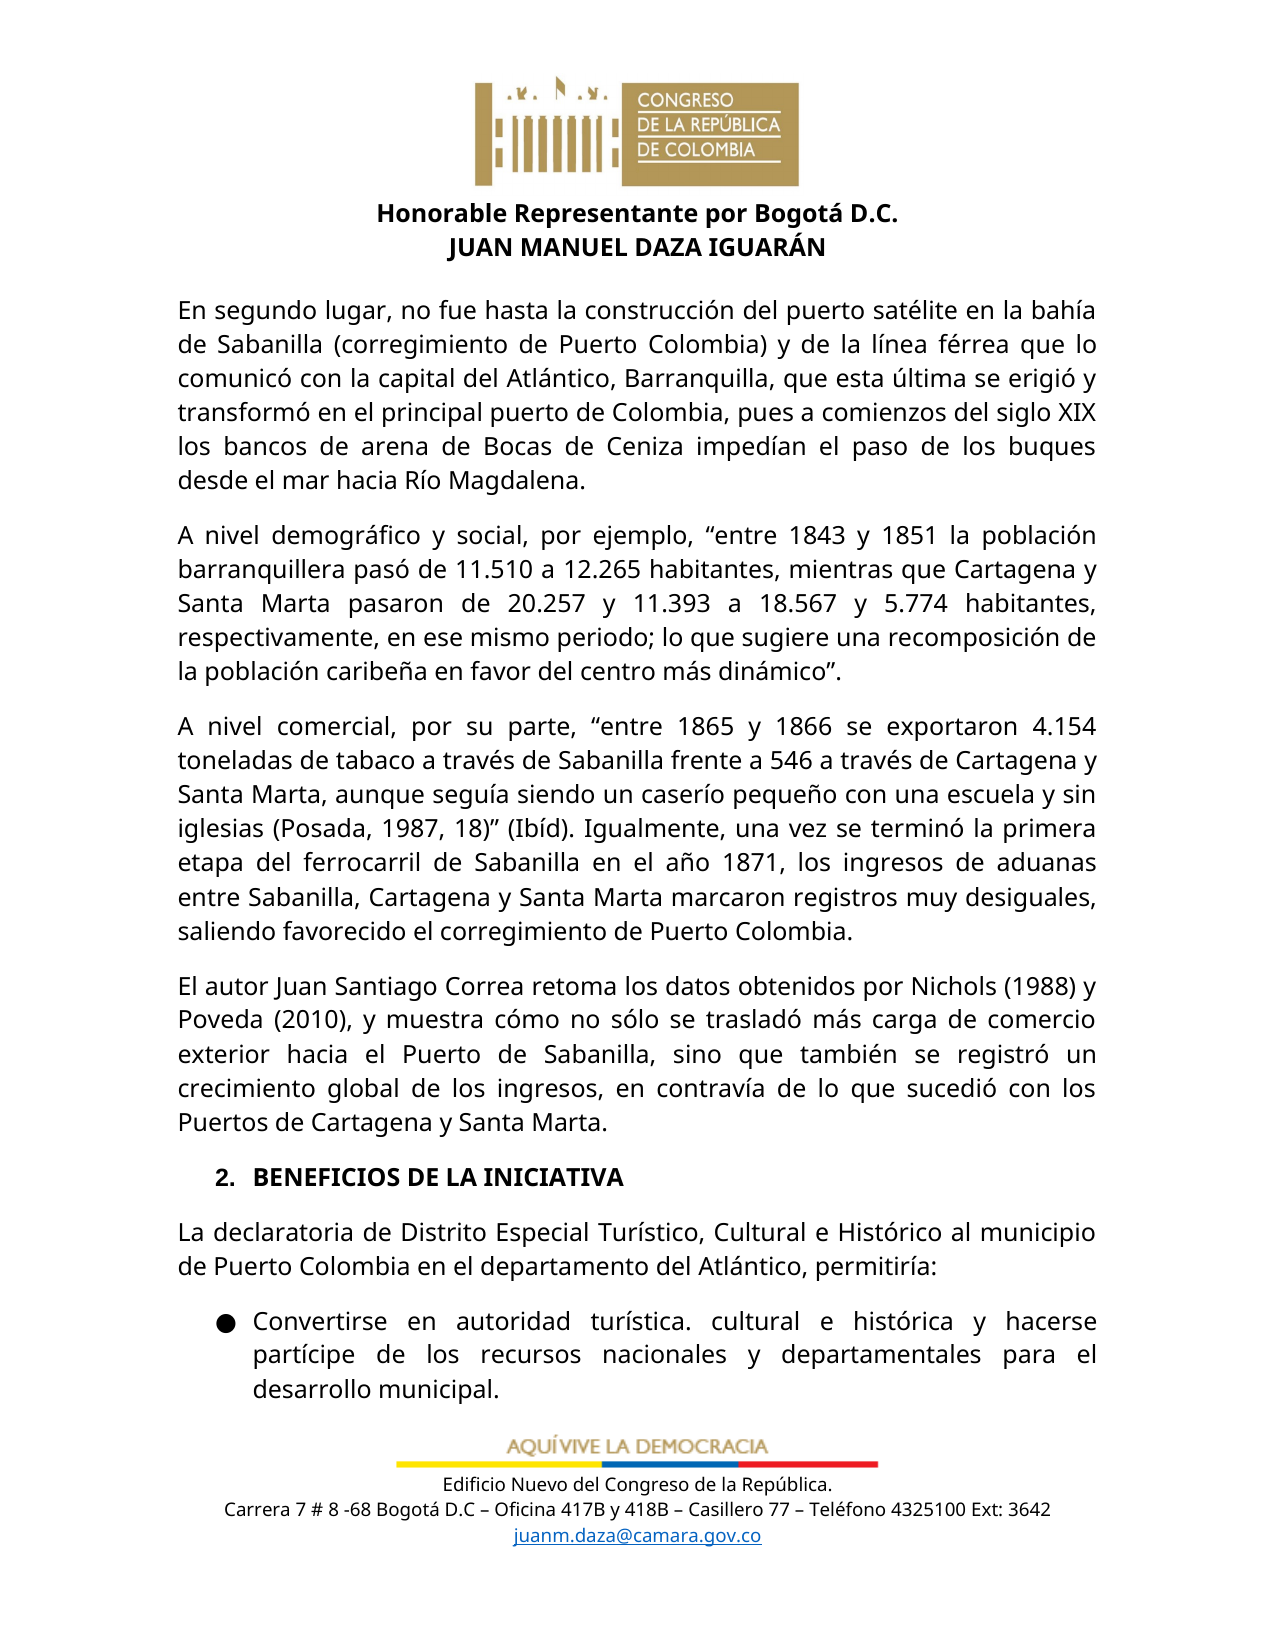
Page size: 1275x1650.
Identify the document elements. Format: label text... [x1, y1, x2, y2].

list Convertirse en autoridad turística. cultural e histórica y hacerse partícipe de los recursos nacionales y departamentales para el desarrollo municipal. [215, 1303, 1098, 1405]
text En segundo lugar, no fue hasta la construcción del puerto satélite en la bahía de Sabanilla (corregimiento de Puerto Colombia) y de la línea férrea que lo comunicó con la capital del Atlántico, Barranquilla, que esta última se erigió y transformó en el principal puerto de Colombia, pues a comienzos del siglo XIX los bancos de arena de Bocas de Ceniza impedían el paso de los buques desde el mar hacia Río Magdalena. [177, 292, 1098, 497]
list BENEFICIOS DE LA INICIATIVA [215, 1159, 1098, 1193]
text A nivel comercial, por su parte, “entre 1865 y 1866 se exportaron 4.154 toneladas de tabaco a través de Sabanilla frente a 546 a través de Cartagena y Santa Marta, aunque seguía siendo un caserío pequeño con una escuela y sin iglesias (Posada, 1987, 18)” (Ibíd). Igualmente, una vez se terminó la primera etapa del ferrocarril de Sabanilla en el año 1871, los ingresos de aduanas entre Sabanilla, Cartagena y Santa Marta marcaron registros muy desiguales, saliendo favorecido el corregimiento de Puerto Colombia. [177, 709, 1098, 947]
text A nivel demográfico y social, por ejemplo, “entre 1843 y 1851 la población barranquillera pasó de 11.510 a 12.265 habitantes, mientras que Cartagena y Santa Marta pasaron de 20.257 y 11.393 a 18.567 y 5.774 habitantes, respectivamente, en ese mismo periodo; lo que sugiere una recomposición de la población caribeña en favor del centro más dinámico”. [177, 518, 1098, 688]
text El autor Juan Santiago Correa retoma los datos obtenidos por Nichols (1988) y Poveda (2010), y muestra cómo no sólo se trasladó más carga de comercio exterior hacia el Puerto de Sabanilla, sino que también se registró un crecimiento global de los ingresos, en contravía de lo que sucedió con los Puertos de Cartagena y Santa Marta. [177, 968, 1098, 1138]
picture [381, 1427, 894, 1471]
text La declaratoria de Distrito Especial Turístico, Cultural e Histórico al municipio de Puerto Colombia en el departamento del Atlántico, permitiría: [177, 1214, 1098, 1282]
picture [471, 73, 804, 196]
